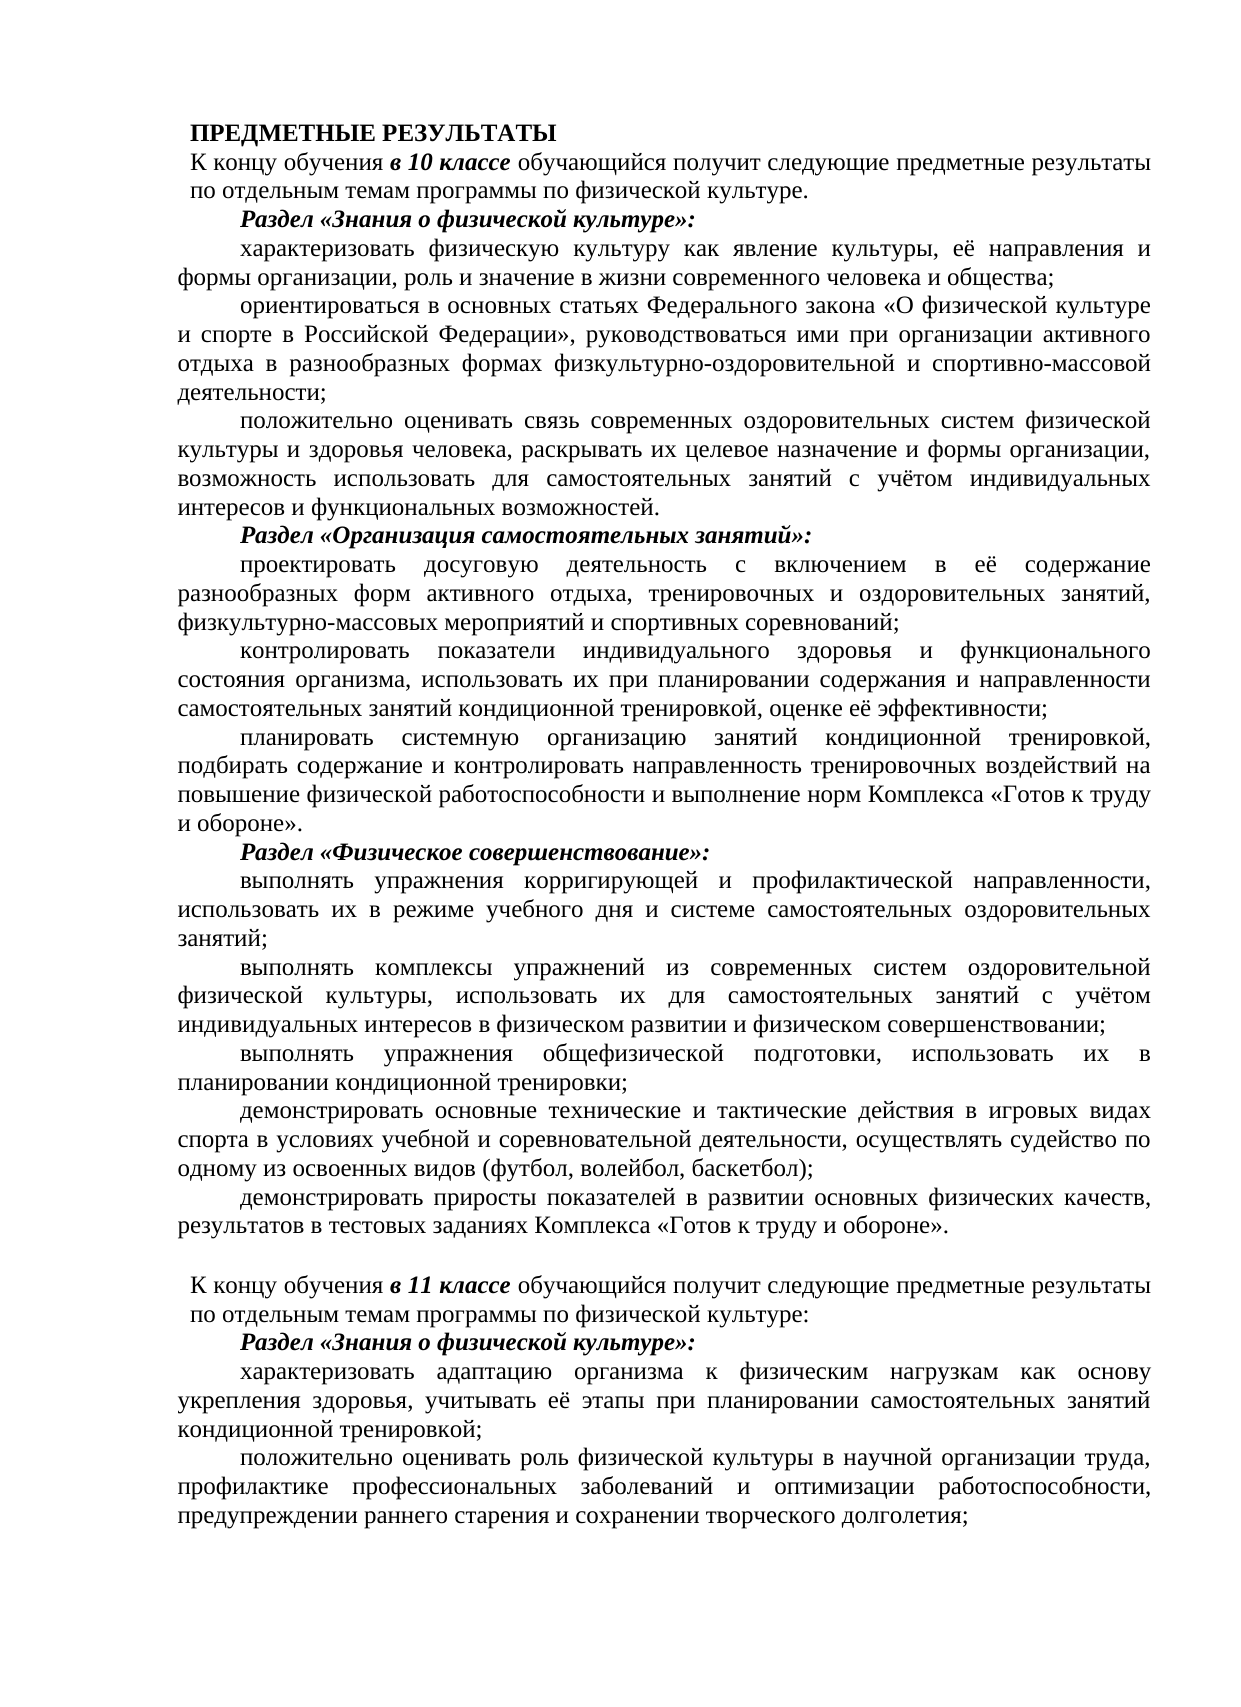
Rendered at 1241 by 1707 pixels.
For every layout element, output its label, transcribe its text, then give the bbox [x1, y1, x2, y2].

text Раздел «Знания о физической культуре»: [177, 1327, 1152, 1356]
text планировать системную организацию занятий кондиционной тренировкой, подбирать содержание и контролировать направленность тренировочных воздействий на повышение физической работоспособности и выполнение норм Комплекса «Готов к труду и обороне». [177, 722, 1152, 837]
text характеризовать адаптацию организма к физическим нагрузкам как основу укрепления здоровья, учитывать её этапы при планировании самостоятельных занятий кондиционной тренировкой; [177, 1356, 1152, 1442]
text положительно оценивать связь современных оздоровительных систем физической культуры и здоровья человека, раскрывать их целевое назначение и формы организации, возможность использовать для самостоятельных занятий с учётом индивидуальных интересов и функциональных возможностей. [177, 406, 1152, 521]
text положительно оценивать роль физической культуры в научной организации труда, профилактике профессиональных заболеваний и оптимизации работоспособности, предупреждении раннего старения и сохранении творческого долголетия; [177, 1442, 1152, 1529]
text Раздел «Знания о физической культуре»: [177, 204, 1152, 233]
text выполнять упражнения корригирующей и профилактической направленности, использовать их в режиме учебного дня и системе самостоятельных оздоровительных занятий; [177, 866, 1152, 952]
text К концу обучения в 11 классе обучающийся получит следующие предметные результаты по отдельным темам программы по физической культуре: [190, 1270, 1152, 1327]
text контролировать показатели индивидуального здоровья и функционального состояния организма, использовать их при планировании содержания и направленности самостоятельных занятий кондиционной тренировкой, оценке её эффективности; [177, 636, 1152, 722]
text проектировать досуговую деятельность с включением в её содержание разнообразных форм активного отдыха, тренировочных и оздоровительных занятий, физкультурно-массовых мероприятий и спортивных соревнований; [177, 549, 1152, 636]
text К концу обучения в 10 классе обучающийся получит следующие предметные результаты по отдельным темам программы по физической культуре. [190, 147, 1152, 204]
text характеризовать физическую культуру как явление культуры, её направления и формы организации, роль и значение в жизни современного человека и общества; [177, 233, 1152, 291]
text ПРЕДМЕТНЫЕ РЕЗУЛЬТАТЫ [190, 118, 1152, 147]
text демонстрировать основные технические и тактические действия в игровых видах спорта в условиях учебной и соревновательной деятельности, осуществлять судейство по одному из освоенных видов (футбол, волейбол, баскетбол); [177, 1096, 1152, 1182]
text выполнять комплексы упражнений из современных систем оздоровительной физической культуры, использовать их для самостоятельных занятий с учётом индивидуальных интересов в физическом развитии и физическом совершенствовании; [177, 952, 1152, 1038]
text ориентироваться в основных статьях Федерального закона «О физической культуре и спорте в Российской Федерации», руководствоваться ими при организации активного отдыха в разнообразных формах физкультурно-оздоровительной и спортивно-массовой деятельности; [177, 291, 1152, 406]
text Раздел «Организация самостоятельных занятий»: [177, 521, 1152, 549]
text Раздел «Физическое совершенствование»: [177, 837, 1152, 866]
text выполнять упражнения общефизической подготовки, использовать их в планировании кондиционной тренировки; [177, 1038, 1152, 1096]
text демонстрировать приросты показателей в развитии основных физических качеств, результатов в тестовых заданиях Комплекса «Готов к труду и обороне». [177, 1182, 1152, 1239]
